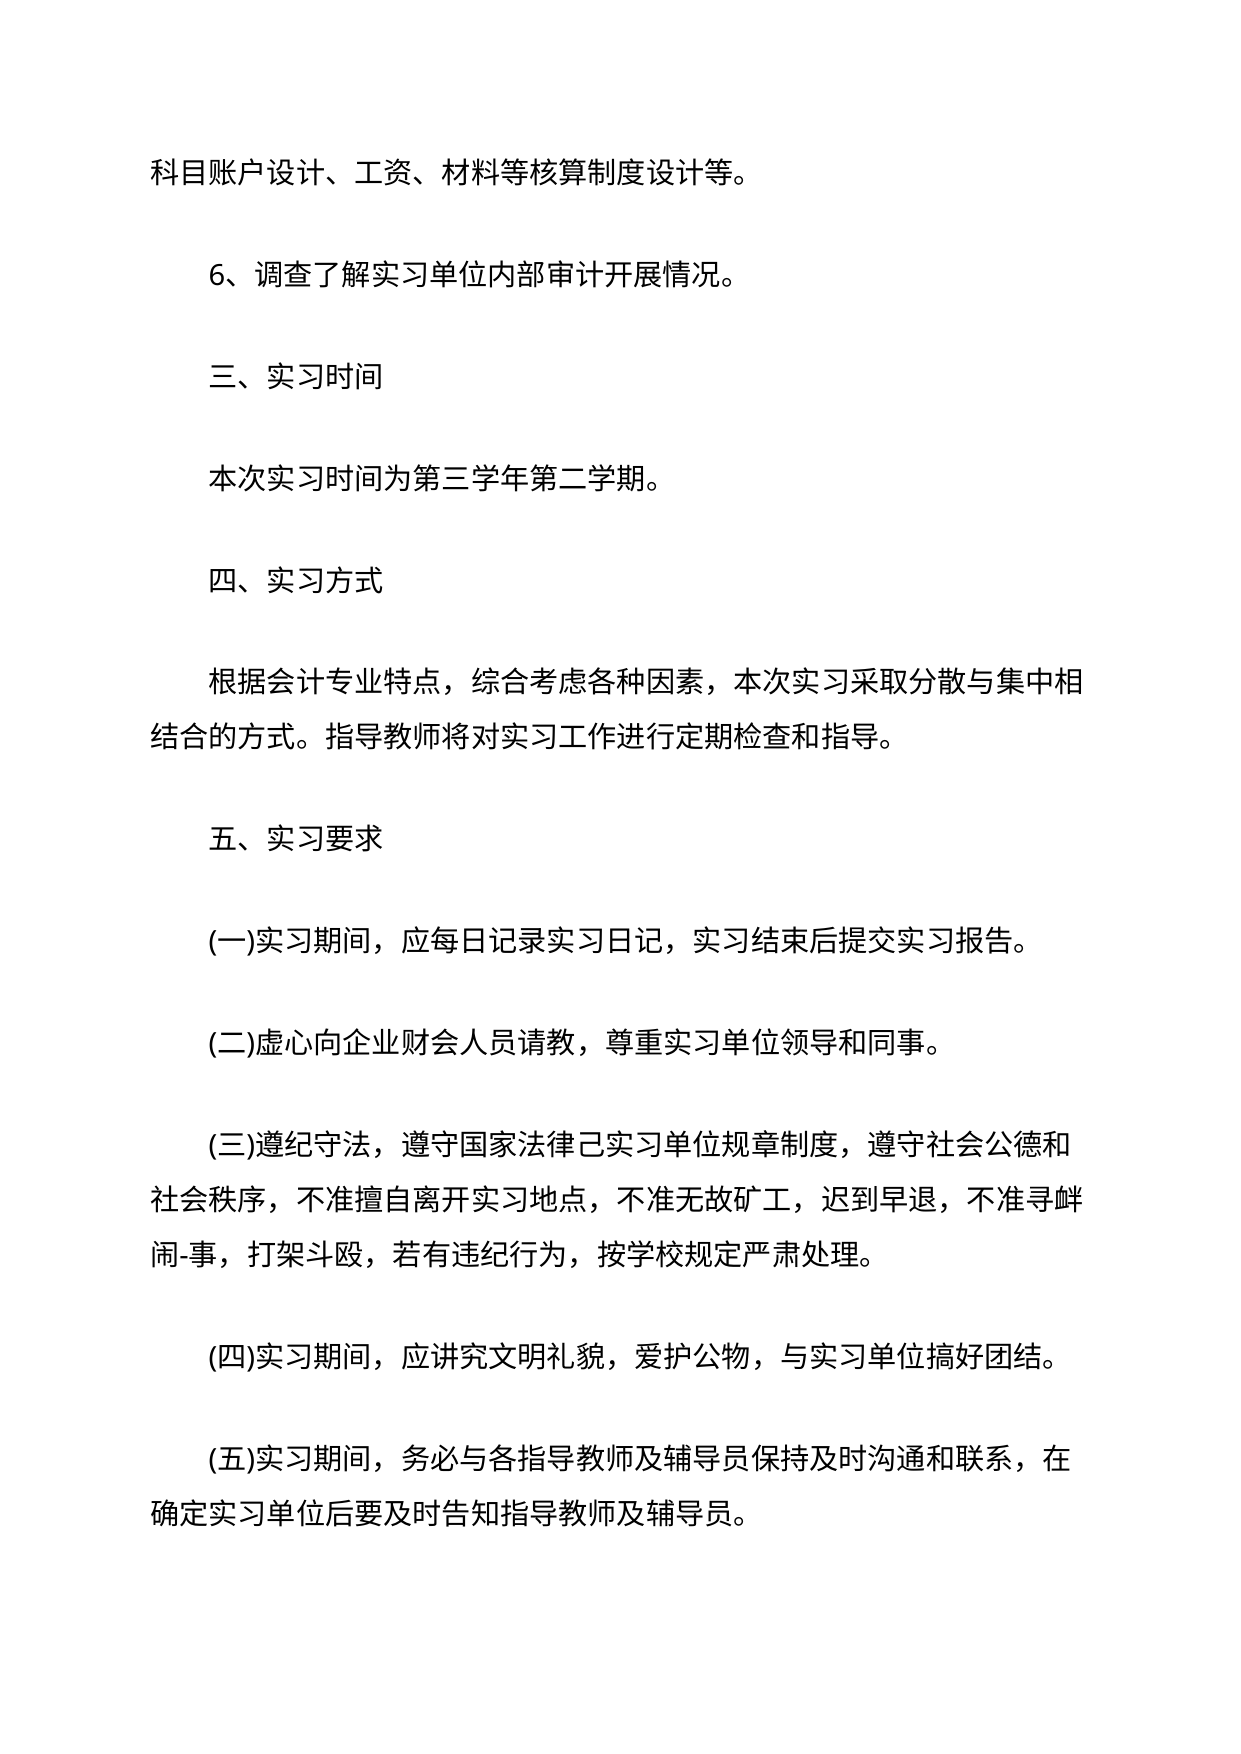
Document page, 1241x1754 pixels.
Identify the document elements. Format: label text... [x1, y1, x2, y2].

text (四)实习期间，应讲究文明礼貌，爱护公物，与实习单位搞好团结。 [150, 1333, 1090, 1376]
text 6、调查了解实习单位内部审计开展情况。 [150, 252, 1090, 294]
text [150, 150, 1090, 192]
text (三)遵纪守法，遵守国家法律己实习单位规章制度，遵守社会公德和社会秩序，不准擅自离开实习地点，不准无故矿工，迟到早退，不准寻衅闹-事，打架斗殴，若有违纪行为，按学校规定严肃处理。 [150, 1121, 1090, 1274]
text (五)实习期间，务必与各指导教师及辅导员保持及时沟通和联系，在确定实习单位后要及时告知指导教师及辅导员。 [150, 1435, 1090, 1533]
text 四、实习方式 [150, 557, 1090, 599]
text 五、实习要求 [150, 816, 1090, 858]
text 本次实习时间为第三学年第二学期。 [150, 456, 1090, 498]
text (一)实习期间，应每日记录实习日记，实习结束后提交实习报告。 [150, 917, 1090, 960]
text 根据会计专业特点，综合考虑各种因素，本次实习采取分散与集中相结合的方式。指导教师将对实习工作进行定期检查和指导。 [150, 659, 1090, 756]
text (二)虚心向企业财会人员请教，尊重实习单位领导和同事。 [150, 1019, 1090, 1062]
text 三、实习时间 [150, 354, 1090, 396]
